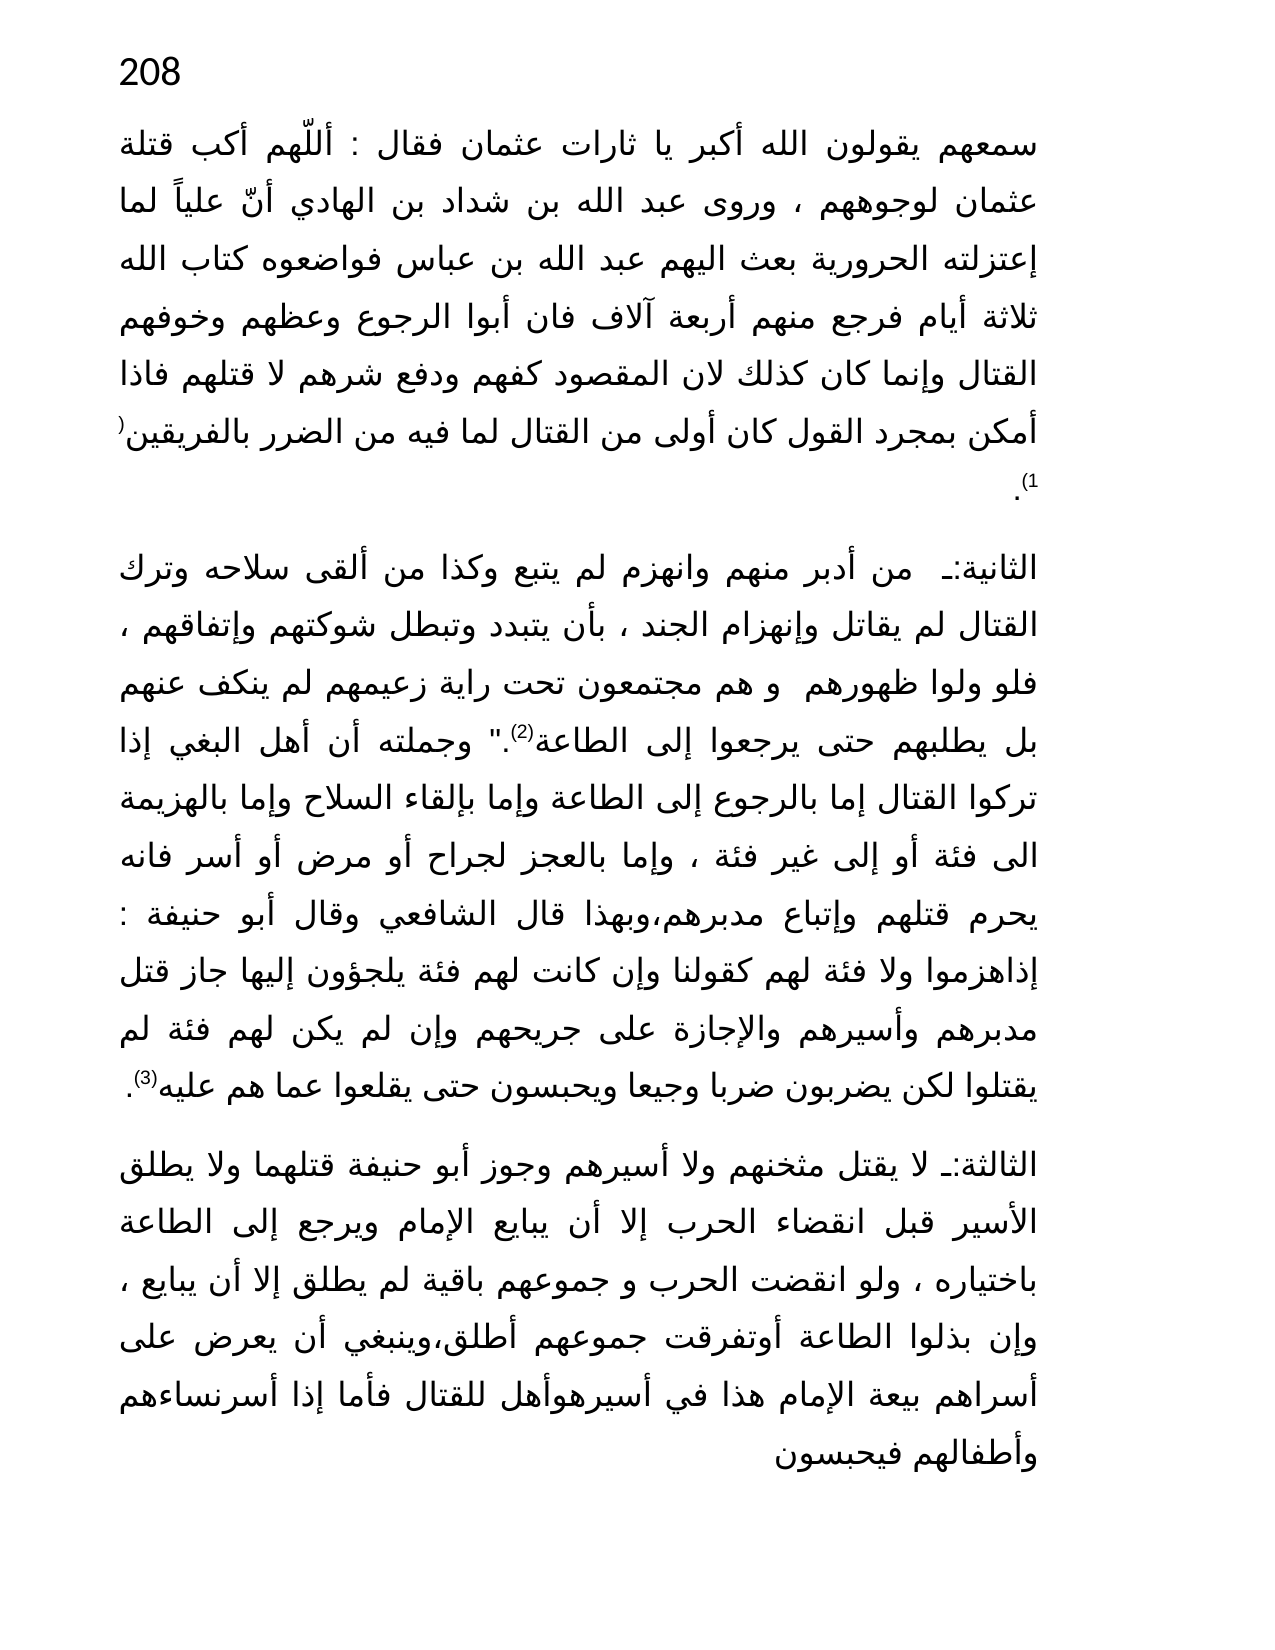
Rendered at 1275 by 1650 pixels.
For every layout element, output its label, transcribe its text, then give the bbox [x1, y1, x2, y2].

text الثانية:ـ من أدبر منهم وانهزم لم يتبع وكذا من ألقى سلاحه وترك القتال لم يقاتل وإنهزام الجند ، بأن يتبدد وتبطل شوكتهم وإتفاقهم ، فلو ولوا ظهورهم و هم مجتمعون تحت راية زعيمهم لم ينكف عنهم بل يطلبهم حتى يرجعوا إلى الطاعة(2)." وجملته أن أهل البغي إذا تركوا القتال إما بالرجوع إلى الطاعة وإما بإلقاء السلاح وإما بالهزيمة الى فئة أو إلى غير فئة ، وإما بالعجز لجراح أو مرض أو أسر فانه يحرم قتلهم وإتباع مدبرهم،وبهذا قال الشافعي وقال أبو حنيفة : إذاهزموا ولا فئة لهم كقولنا وإن كانت لهم فئة يلجؤون إليها جاز قتل مدبرهم وأسيرهم والإجازة على جريحهم وإن لم يكن لهم فئة لم يقتلوا لكن يضربون ضربا وجيعا ويحبسون حتى يقلعوا عما هم عليه(3). [118, 548, 1039, 1105]
text الثالثة:ـ لا يقتل مثخنهم ولا أسيرهم وجوز أبو حنيفة قتلهما ولا يطلق الأسير قبل انقضاء الحرب إلا أن يبايع الإمام ويرجع إلى الطاعة باختياره ، ولو انقضت الحرب و جموعهم باقية لم يطلق إلا أن يبايع ، وإن بذلوا الطاعة أوتفرقت جموعهم أطلق،وينبغي أن يعرض على أسراهم بيعة الإمام هذا في أسيرهوأهل للقتال فأما إذا أسرنساءهم وأطفالهم فيحبسون [118, 1145, 1039, 1471]
text سمعهم يقولون الله أكبر يا ثارات عثمان فقال : أللّهم أكب قتلة عثمان لوجوههم ، وروى عبد الله بن شداد بن الهادي أنّ علياً لما إعتزلته الحرورية بعث اليهم عبد الله بن عباس فواضعوه كتاب الله ثلاثة أيام فرجع منهم أربعة آلاف فان أبوا الرجوع وعظهم وخوفهم القتال وإنما كان كذلك لان المقصود كفهم ودفع شرهم لا قتلهم فاذا أمكن بمجرد القول كان أولى من القتال لما فيه من الضرر بالفريقين(1). [118, 124, 1039, 508]
